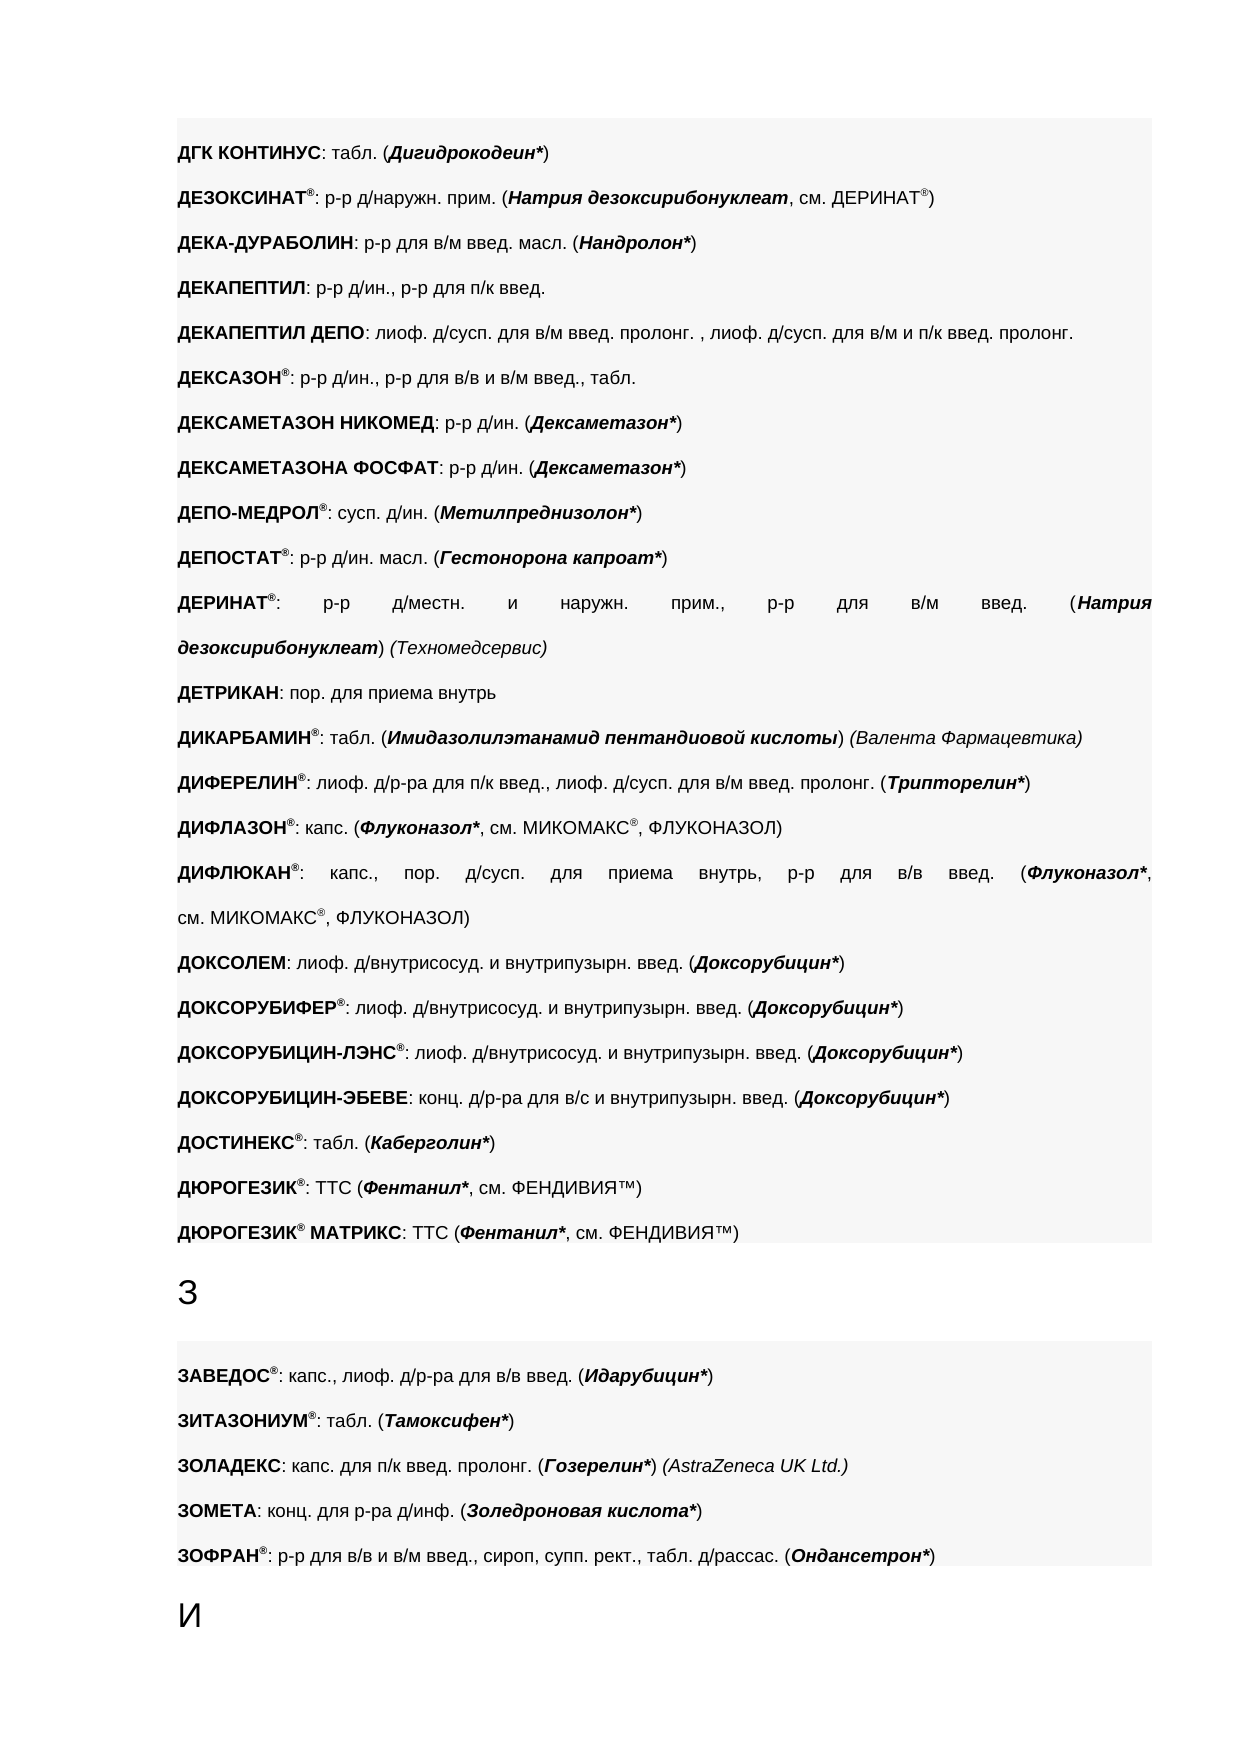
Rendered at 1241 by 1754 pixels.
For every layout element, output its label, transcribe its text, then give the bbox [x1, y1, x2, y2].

text ДЕКСАМЕТАЗОНА ФОСФАТ: р-р д/ин. (Дексаметазон*) [177, 433, 1152, 478]
text ЗОФРАН®: р-р для в/в и в/м введ., сироп, супп. рект., табл. д/рассас. (Ондансетрон*) [177, 1521, 1152, 1566]
text ДЕКСАМЕТАЗОН НИКОМЕД: р-р д/ин. (Дексаметазон*) [177, 388, 1152, 433]
text ДЮРОГЕЗИК® МАТРИКС: ТТС (Фентанил*, см. ФЕНДИВИЯ™) [177, 1198, 1152, 1243]
text ДОКСОРУБИФЕР®: лиоф. д/внутрисосуд. и внутрипузырн. введ. (Доксорубицин*) [177, 973, 1152, 1018]
text ЗОЛАДЕКС: капс. для п/к введ. пролонг. (Гозерелин*) (AstraZeneca UK Ltd.) [177, 1431, 1152, 1476]
text ДОКСОЛЕМ: лиоф. д/внутрисосуд. и внутрипузырн. введ. (Доксорубицин*) [177, 928, 1152, 973]
text ЗИТАЗОНИУМ®: табл. (Тамоксифен*) [177, 1386, 1152, 1431]
text ДИФЛАЗОН®: капс. (Флуконазол*, см. МИКОМАКС®, ФЛУКОНАЗОЛ) [177, 793, 1152, 838]
text ДЕКАПЕПТИЛ: р-р д/ин., р-р для п/к введ. [177, 253, 1152, 298]
text ДЕЗОКСИНАТ®: р-р д/наружн. прим. (Натрия дезоксирибонуклеат, см. ДЕРИНАТ®) [177, 163, 1152, 208]
text ДЮРОГЕЗИК®: ТТС (Фентанил*, см. ФЕНДИВИЯ™) [177, 1153, 1152, 1198]
text ДЕКАПЕПТИЛ ДЕПО: лиоф. д/сусп. для в/м введ. пролонг. , лиоф. д/сусп. для в/м и п/к введ. пролонг. [177, 298, 1152, 343]
text ДЕТРИКАН: пор. для приема внутрь [177, 658, 1152, 703]
text ДЕРИНАТ®: р-р д/местн. и наружн. прим., р-р для в/м введ. (Натрия дезоксирибонуклеат) (Техномедсервис) [177, 568, 1152, 658]
text З [177, 1272, 1152, 1312]
text ДИКАРБАМИН®: табл. (Имидазолилэтанамид пентандиовой кислоты) (Валента Фармацевтика) [177, 703, 1152, 748]
text ЗАВЕДОС®: капс., лиоф. д/р-ра для в/в введ. (Идарубицин*) [177, 1341, 1152, 1386]
text ДОКСОРУБИЦИН-ЭБЕВЕ: конц. д/р-ра для в/с и внутрипузырн. введ. (Доксорубицин*) [177, 1063, 1152, 1108]
text ДИФЕРЕЛИН®: лиоф. д/р-ра для п/к введ., лиоф. д/сусп. для в/м введ. пролонг. (Трипторелин*) [177, 748, 1152, 793]
text ДИФЛЮКАН®: капс., пор. д/сусп. для приема внутрь, р-р для в/в введ. (Флуконазол*, см. МИКОМАКС®, ФЛУКОНАЗОЛ) [177, 838, 1152, 928]
text ДОКСОРУБИЦИН-ЛЭНС®: лиоф. д/внутрисосуд. и внутрипузырн. введ. (Доксорубицин*) [177, 1018, 1152, 1063]
text ДЕПОСТАТ®: р-р д/ин. масл. (Гестонорона капроат*) [177, 523, 1152, 568]
text ДЕКА-ДУРАБОЛИН: р-р для в/м введ. масл. (Нандролон*) [177, 208, 1152, 253]
text ДОСТИНЕКС®: табл. (Каберголин*) [177, 1108, 1152, 1153]
text И [177, 1595, 1152, 1635]
text ЗОМЕТА: конц. для р-ра д/инф. (Золедроновая кислота*) [177, 1476, 1152, 1521]
text ДГК КОНТИНУС: табл. (Дигидрокодеин*) [177, 118, 1152, 163]
text ДЕПО-МЕДРОЛ®: сусп. д/ин. (Метилпреднизолон*) [177, 478, 1152, 523]
text ДЕКСАЗОН®: р-р д/ин., р-р для в/в и в/м введ., табл. [177, 343, 1152, 388]
